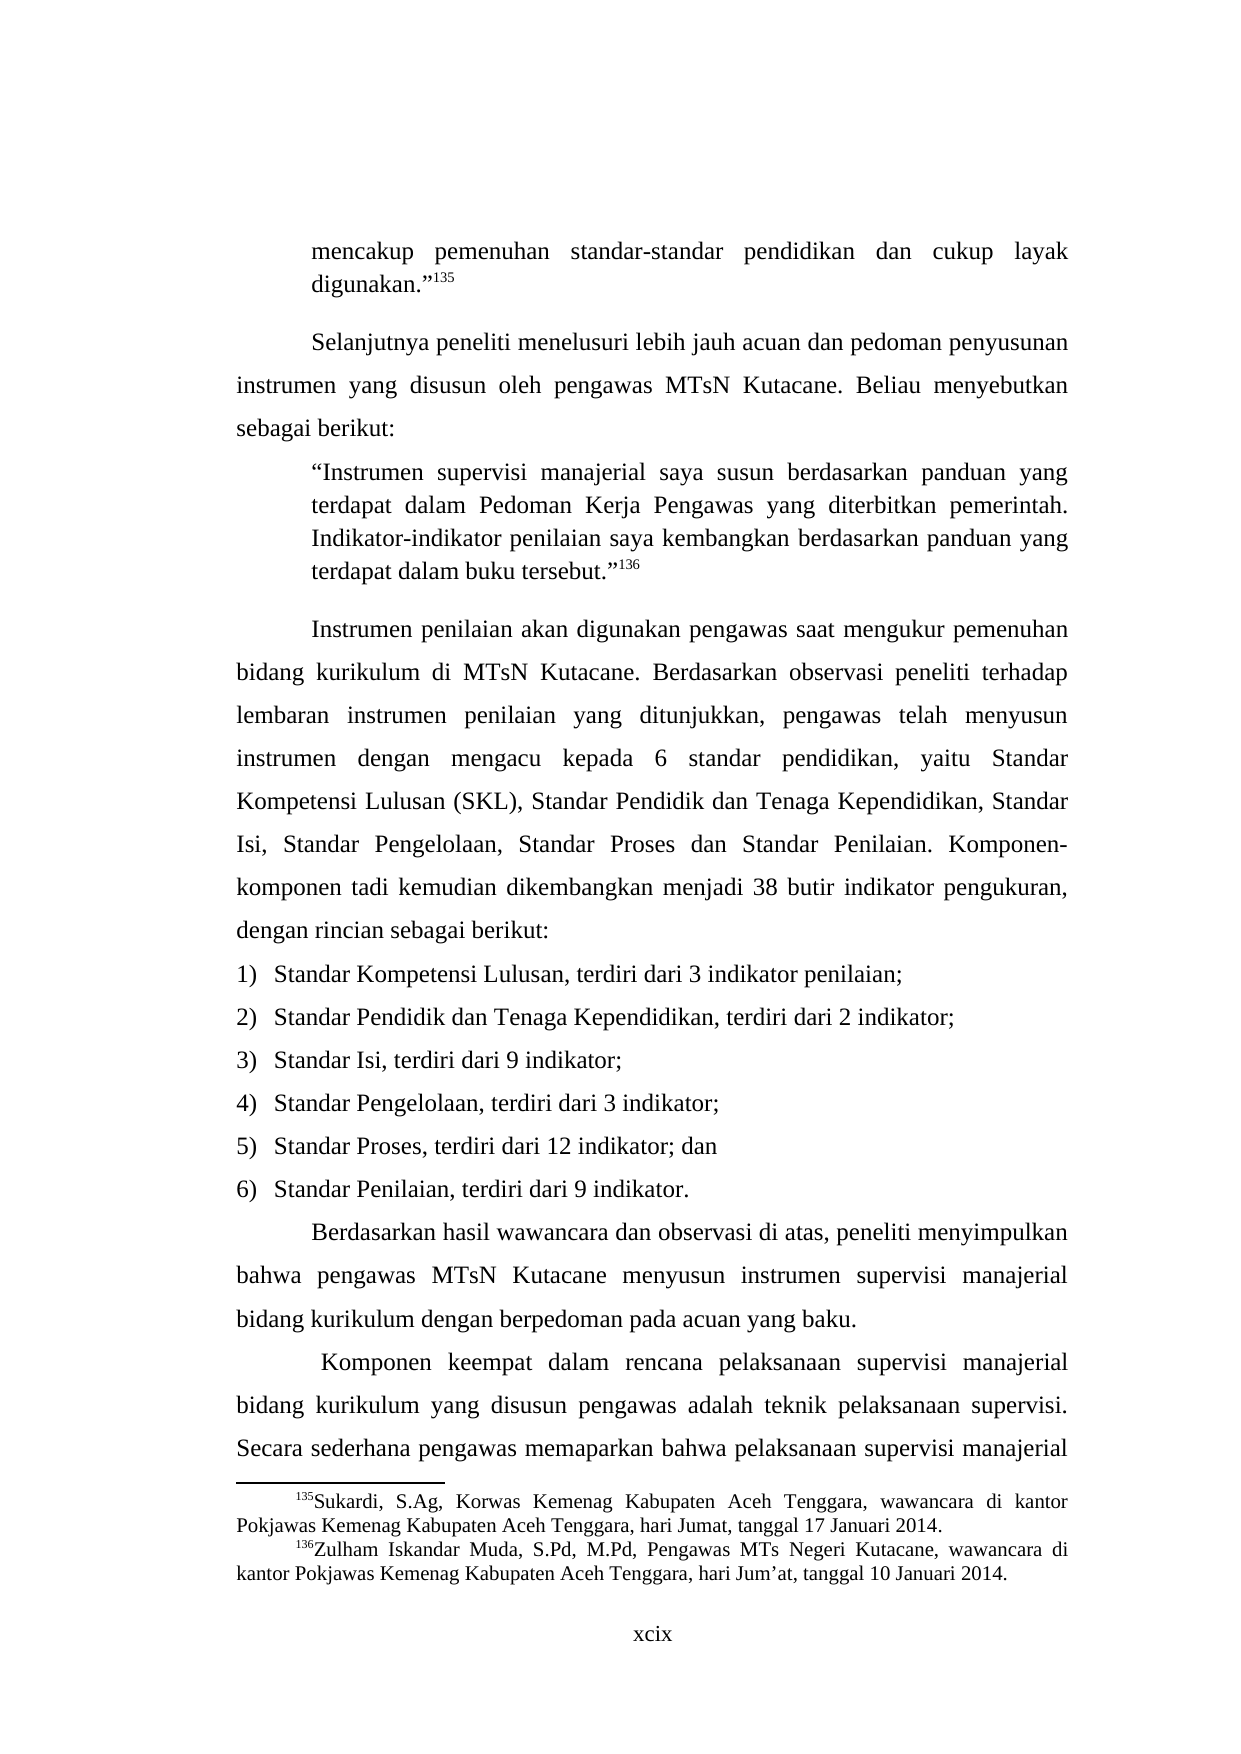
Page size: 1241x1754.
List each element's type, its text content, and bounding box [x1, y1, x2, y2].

title Standar Penilaian, terdiri dari 9 indikator. [236, 1174, 1069, 1203]
title Standar Pendidik dan Tenaga Kependidikan, terdiri dari 2 indikator; [236, 1002, 1069, 1031]
title Standar Proses, terdiri dari 12 indikator; dan [236, 1131, 1069, 1160]
title “Instrumen supervisi manajerial saya susun berdasarkan panduan yang terdapat dalam Pedoman Kerja Pengawas yang diterbitkan pemerintah. Indikator-indikator penilaian saya kembangkan berdasarkan panduan yang terdapat dalam buku tersebut.” [311, 457, 1069, 584]
title Selanjutnya peneliti menelusuri lebih jauh acuan dan pedoman penyusunan instrumen yang disusun oleh pengawas MTsN Kutacane. Beliau menyebutkan sebagai berikut: [236, 327, 1069, 442]
title Standar Kompetensi Lulusan, terdiri dari 3 indikator penilaian; [236, 959, 1069, 987]
title Berdasarkan hasil wawancara dan observasi di atas, peneliti menyimpulkan bahwa pengawas MTsN Kutacane menyusun instrumen supervisi manajerial bidang kurikulum dengan berpedoman pada acuan yang baku. [236, 1217, 1069, 1332]
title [311, 236, 1069, 298]
title Standar Isi, terdiri dari 9 indikator; [236, 1045, 1069, 1074]
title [236, 1347, 1069, 1462]
title Instrumen penilaian akan digunakan pengawas saat mengukur pemenuhan bidang kurikulum di MTsN Kutacane. Berdasarkan observasi peneliti terhadap lembaran instrumen penilaian yang ditunjukkan, pengawas telah menyusun instrumen dengan mengacu kepada 6 standar pendidikan, yaitu Standar Kompetensi Lulusan (SKL), Standar Pendidik dan Tenaga Kependidikan, Standar Isi, Standar Pengelolaan, Standar Proses dan Standar Penilaian. Komponen-komponen tadi kemudian dikembangkan menjadi 38 butir indikator pengukuran, dengan rincian sebagai berikut: [236, 614, 1069, 944]
title Standar Pengelolaan, terdiri dari 3 indikator; [236, 1088, 1069, 1117]
